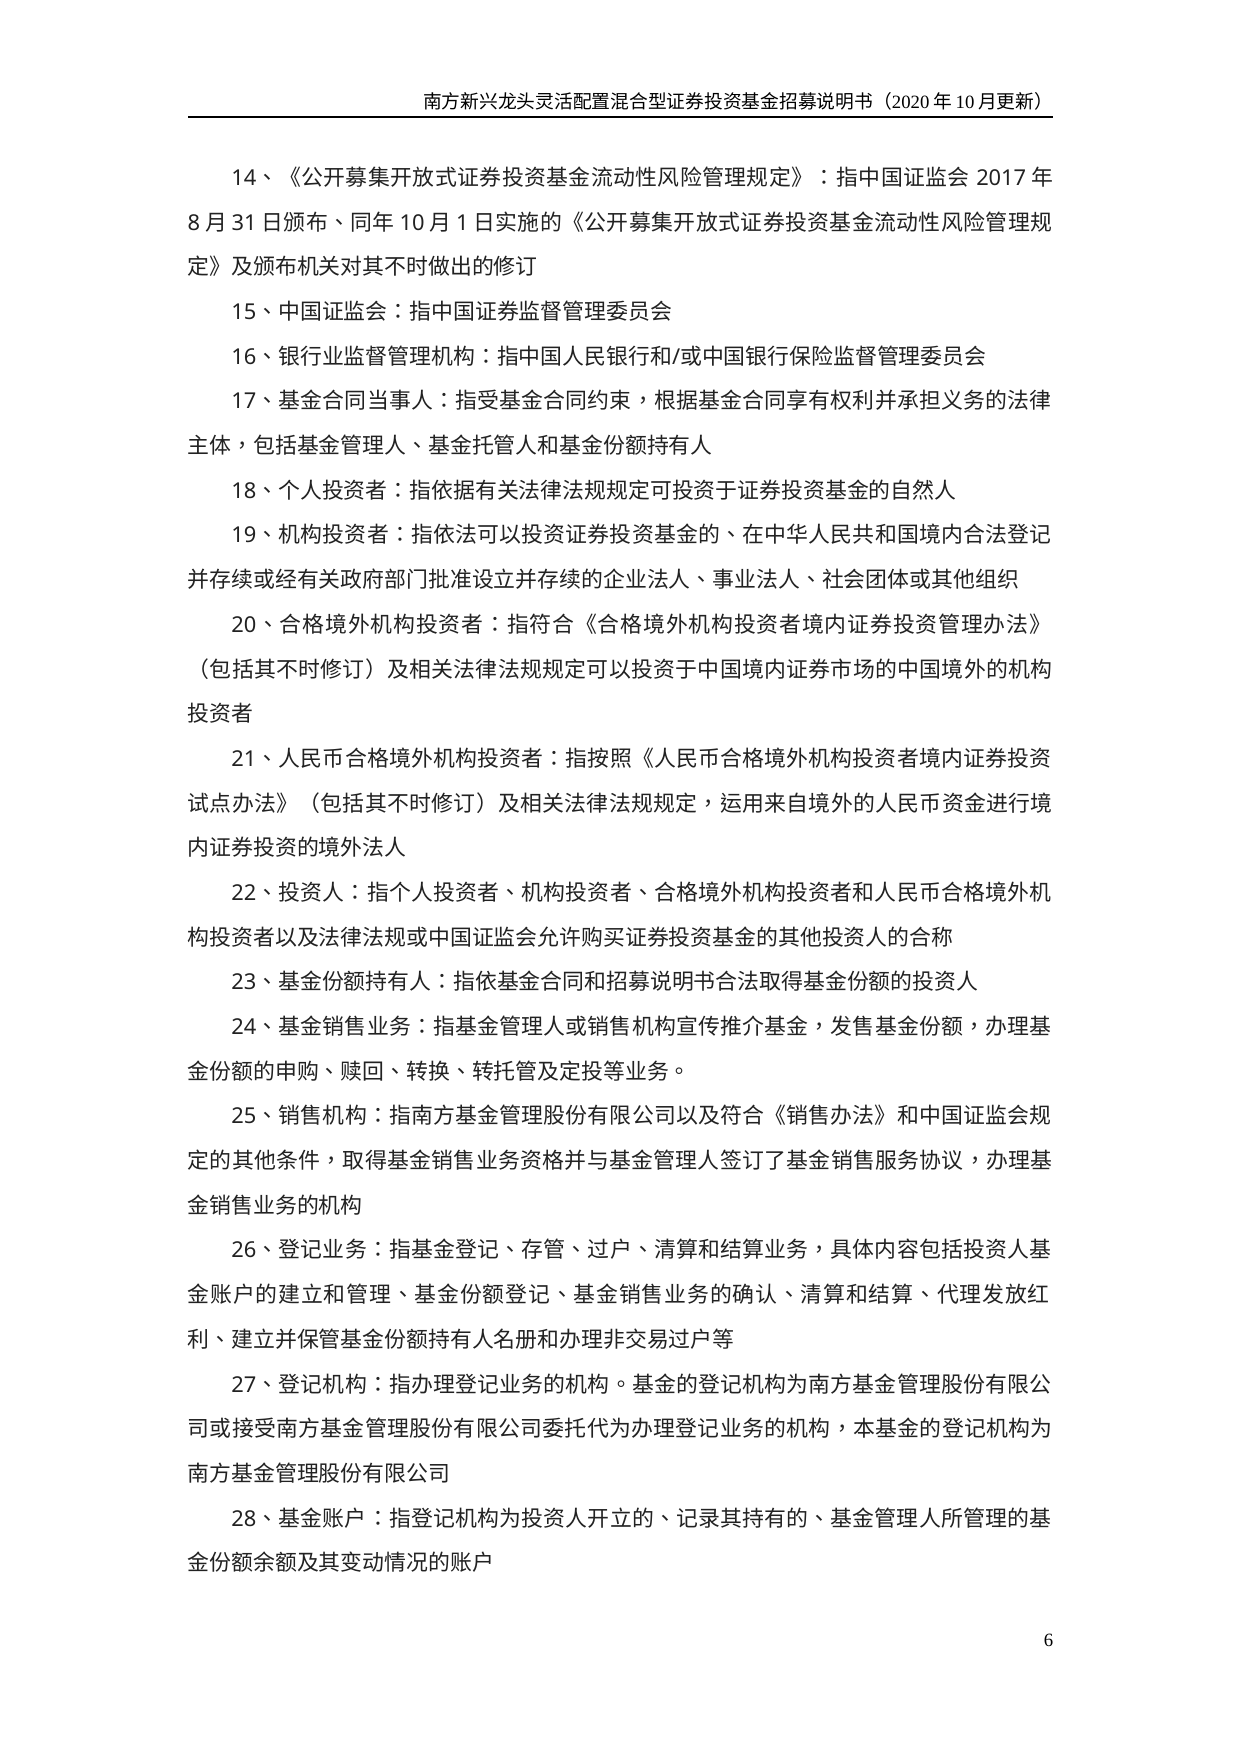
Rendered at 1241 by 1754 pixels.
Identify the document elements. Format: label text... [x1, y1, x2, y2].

text 23、基金份额持有人：指依基金合同和招募说明书合法取得基金份额的投资人 [187, 966, 1053, 996]
text 26、登记业务：指基金登记、存管、过户、清算和结算业务，具体内容包括投资人基金账户的建立和管理、基金份额登记、基金销售业务的确认、清算和结算、代理发放红利、建立并保管基金份额持有人名册和办理非交易过户等 [187, 1234, 1053, 1354]
text 18、个人投资者：指依据有关法律法规规定可投资于证券投资基金的自然人 [187, 475, 1053, 504]
text 15、中国证监会：指中国证券监督管理委员会 [187, 296, 1053, 326]
text 28、基金账户：指登记机构为投资人开立的、记录其持有的、基金管理人所管理的基金份额余额及其变动情况的账户 [187, 1503, 1053, 1577]
text 25、销售机构：指南方基金管理股份有限公司以及符合《销售办法》和中国证监会规定的其他条件，取得基金销售业务资格并与基金管理人签订了基金销售服务协议，办理基金销售业务的机构 [187, 1100, 1053, 1219]
text 16、银行业监督管理机构：指中国人民银行和/或中国银行保险监督管理委员会 [187, 341, 1053, 371]
text 24、基金销售业务：指基金管理人或销售机构宣传推介基金，发售基金份额，办理基金份额的申购、赎回、转换、转托管及定投等业务。 [187, 1011, 1053, 1086]
text 17、基金合同当事人：指受基金合同约束，根据基金合同享有权利并承担义务的法律主体，包括基金管理人、基金托管人和基金份额持有人 [187, 385, 1053, 460]
text 20、合格境外机构投资者：指符合《合格境外机构投资者境内证券投资管理办法》（包括其不时修订）及相关法律法规规定可以投资于中国境内证券市场的中国境外的机构投资者 [187, 609, 1053, 728]
text 21、人民币合格境外机构投资者：指按照《人民币合格境外机构投资者境内证券投资试点办法》（包括其不时修订）及相关法律法规规定，运用来自境外的人民币资金进行境内证券投资的境外法人 [187, 743, 1053, 862]
text 22、投资人：指个人投资者、机构投资者、合格境外机构投资者和人民币合格境外机构投资者以及法律法规或中国证监会允许购买证券投资基金的其他投资人的合称 [187, 877, 1053, 951]
text 19、机构投资者：指依法可以投资证券投资基金的、在中华人民共和国境内合法登记并存续或经有关政府部门批准设立并存续的企业法人、事业法人、社会团体或其他组织 [187, 519, 1053, 594]
text 27、登记机构：指办理登记业务的机构。基金的登记机构为南方基金管理股份有限公司或接受南方基金管理股份有限公司委托代为办理登记业务的机构，本基金的登记机构为南方基金管理股份有限公司 [187, 1368, 1053, 1488]
text 14、《公开募集开放式证券投资基金流动性风险管理规定》：指中国证监会2017年8月31日颁布、同年10月1日实施的《公开募集开放式证券投资基金流动性风险管理规定》及颁布机关对其不时做出的修订 [187, 162, 1053, 281]
